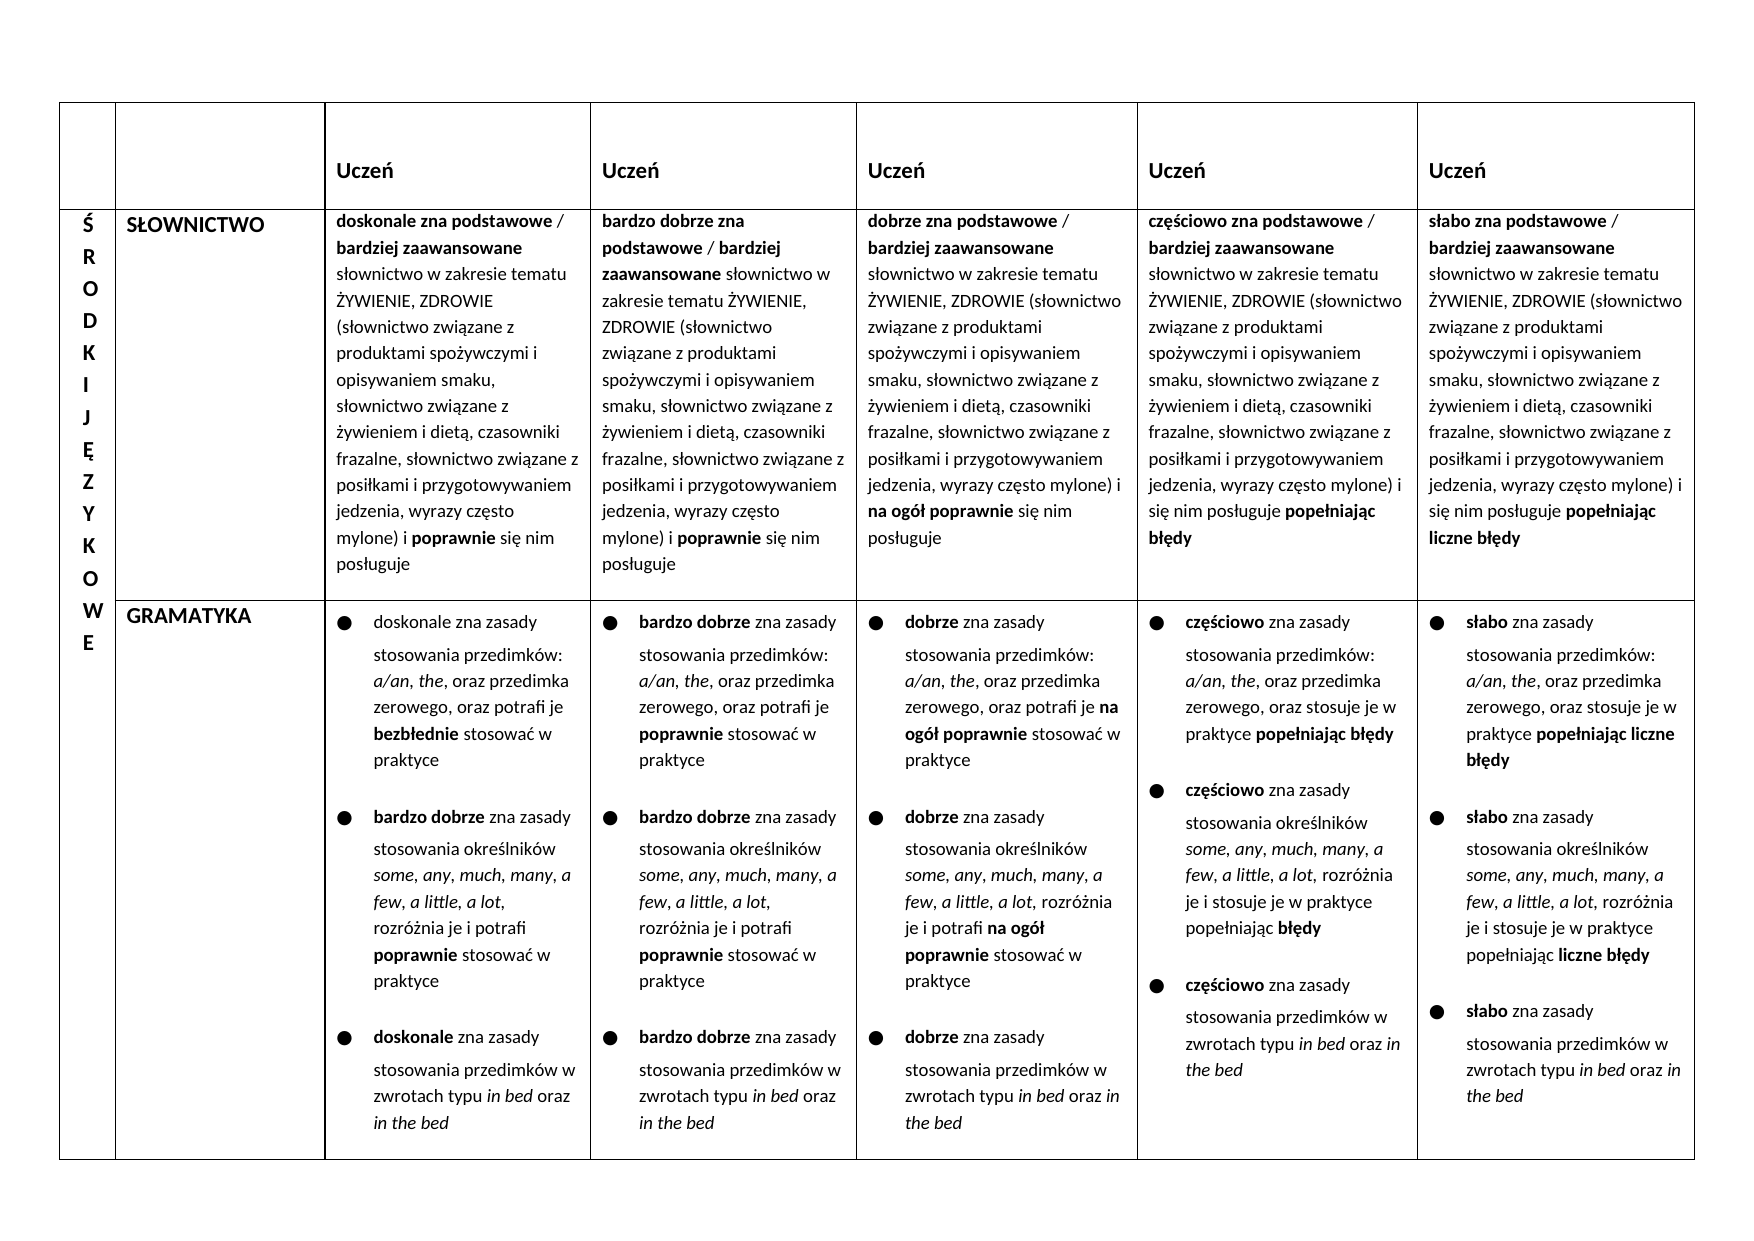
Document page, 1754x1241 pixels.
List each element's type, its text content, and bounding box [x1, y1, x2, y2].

table_cell OCENA DOBRA Uczeń [857, 103, 1137, 209]
table_cell [116, 103, 324, 209]
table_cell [326, 103, 590, 209]
table_cell SŁOWNICTWO [116, 210, 324, 600]
table_cell częściowo zna podstawowe / bardziej zaawansowane słownictwo w zakresie tematu ŻYWIENIE, ZDROWIE (słownictwo związane z produktami spożywczymi i opisywaniem smaku, słownictwo związane z żywieniem i dietą, czasowniki frazalne, słownictwo związane z posiłkami i przygotowywaniem jedzenia, wyrazy często mylone) i się nim posługuje popełniając błędy [1138, 210, 1417, 600]
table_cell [1138, 103, 1417, 209]
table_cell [1418, 103, 1694, 209]
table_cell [591, 103, 856, 209]
table_cell doskonale zna zasady stosowania przedimków: a/an, the, oraz przedimka zerowego, oraz potrafi je bezbłednie stosować w praktyce bardzo dobrze zna zasady stosowania określników some, any, much, many, a few, a little, a lot, rozróżnia je i potrafi poprawnie stosować w praktyce doskonale zna zasady stosowania przedimków w zwrotach typu in bed oraz in the bed [326, 601, 590, 1158]
table_cell słabo zna zasady stosowania przedimków: a/an, the, oraz przedimka zerowego, oraz stosuje je w praktyce popełniając liczne błędy słabo zna zasady stosowania określników some, any, much, many, a few, a little, a lot, rozróżnia je i stosuje je w praktyce popełniając liczne błędy słabo zna zasady stosowania przedimków w zwrotach typu in bed oraz in the bed [1418, 601, 1694, 1158]
table_cell GRAMATYKA [116, 601, 324, 1158]
table_cell ŚRODKI JĘZYKOWE [60, 210, 115, 1158]
table_cell bardzo dobrze zna podstawowe / bardziej zaawansowane słownictwo w zakresie tematu ŻYWIENIE, ZDROWIE (słownictwo związane z produktami spożywczymi i opisywaniem smaku, słownictwo związane z żywieniem i dietą, czasowniki frazalne, słownictwo związane z posiłkami i przygotowywaniem jedzenia, wyrazy często mylone) i poprawnie się nim posługuje [591, 210, 856, 600]
table_cell słabo zna podstawowe / bardziej zaawansowane słownictwo w zakresie tematu ŻYWIENIE, ZDROWIE (słownictwo związane z produktami spożywczymi i opisywaniem smaku, słownictwo związane z żywieniem i dietą, czasowniki frazalne, słownictwo związane z posiłkami i przygotowywaniem jedzenia, wyrazy często mylone) i się nim posługuje popełniając liczne błędy [1418, 210, 1694, 600]
table_cell dobrze zna podstawowe / bardziej zaawansowane słownictwo w zakresie tematu ŻYWIENIE, ZDROWIE (słownictwo związane z produktami spożywczymi i opisywaniem smaku, słownictwo związane z żywieniem i dietą, czasowniki frazalne, słownictwo związane z posiłkami i przygotowywaniem jedzenia, wyrazy często mylone) i na ogół poprawnie się nim posługuje [857, 210, 1137, 600]
table_cell bardzo dobrze zna zasady stosowania przedimków: a/an, the, oraz przedimka zerowego, oraz potrafi je poprawnie stosować w praktyce bardzo dobrze zna zasady stosowania określników some, any, much, many, a few, a little, a lot, rozróżnia je i potrafi poprawnie stosować w praktyce bardzo dobrze zna zasady stosowania przedimków w zwrotach typu in bed oraz in the bed [591, 601, 856, 1158]
table_cell dobrze zna zasady stosowania przedimków: a/an, the, oraz przedimka zerowego, oraz potrafi je na ogół poprawnie stosować w praktyce dobrze zna zasady stosowania określników some, any, much, many, a few, a little, a lot, rozróżnia je i potrafi na ogół poprawnie stosować w praktyce dobrze zna zasady stosowania przedimków w zwrotach typu in bed oraz in the bed [857, 601, 1137, 1158]
table_cell częściowo zna zasady stosowania przedimków: a/an, the, oraz przedimka zerowego, oraz stosuje je w praktyce popełniając błędy częściowo zna zasady stosowania określników some, any, much, many, a few, a little, a lot, rozróżnia je i stosuje je w praktyce popełniając błędy częściowo zna zasady stosowania przedimków w zwrotach typu in bed oraz in the bed [1138, 601, 1417, 1158]
table_cell [60, 103, 115, 209]
table_cell doskonale zna podstawowe / bardziej zaawansowane słownictwo w zakresie tematu ŻYWIENIE, ZDROWIE (słownictwo związane z produktami spożywczymi i opisywaniem smaku, słownictwo związane z żywieniem i dietą, czasowniki frazalne, słownictwo związane z posiłkami i przygotowywaniem jedzenia, wyrazy często mylone) i poprawnie się nim posługuje [326, 210, 590, 600]
